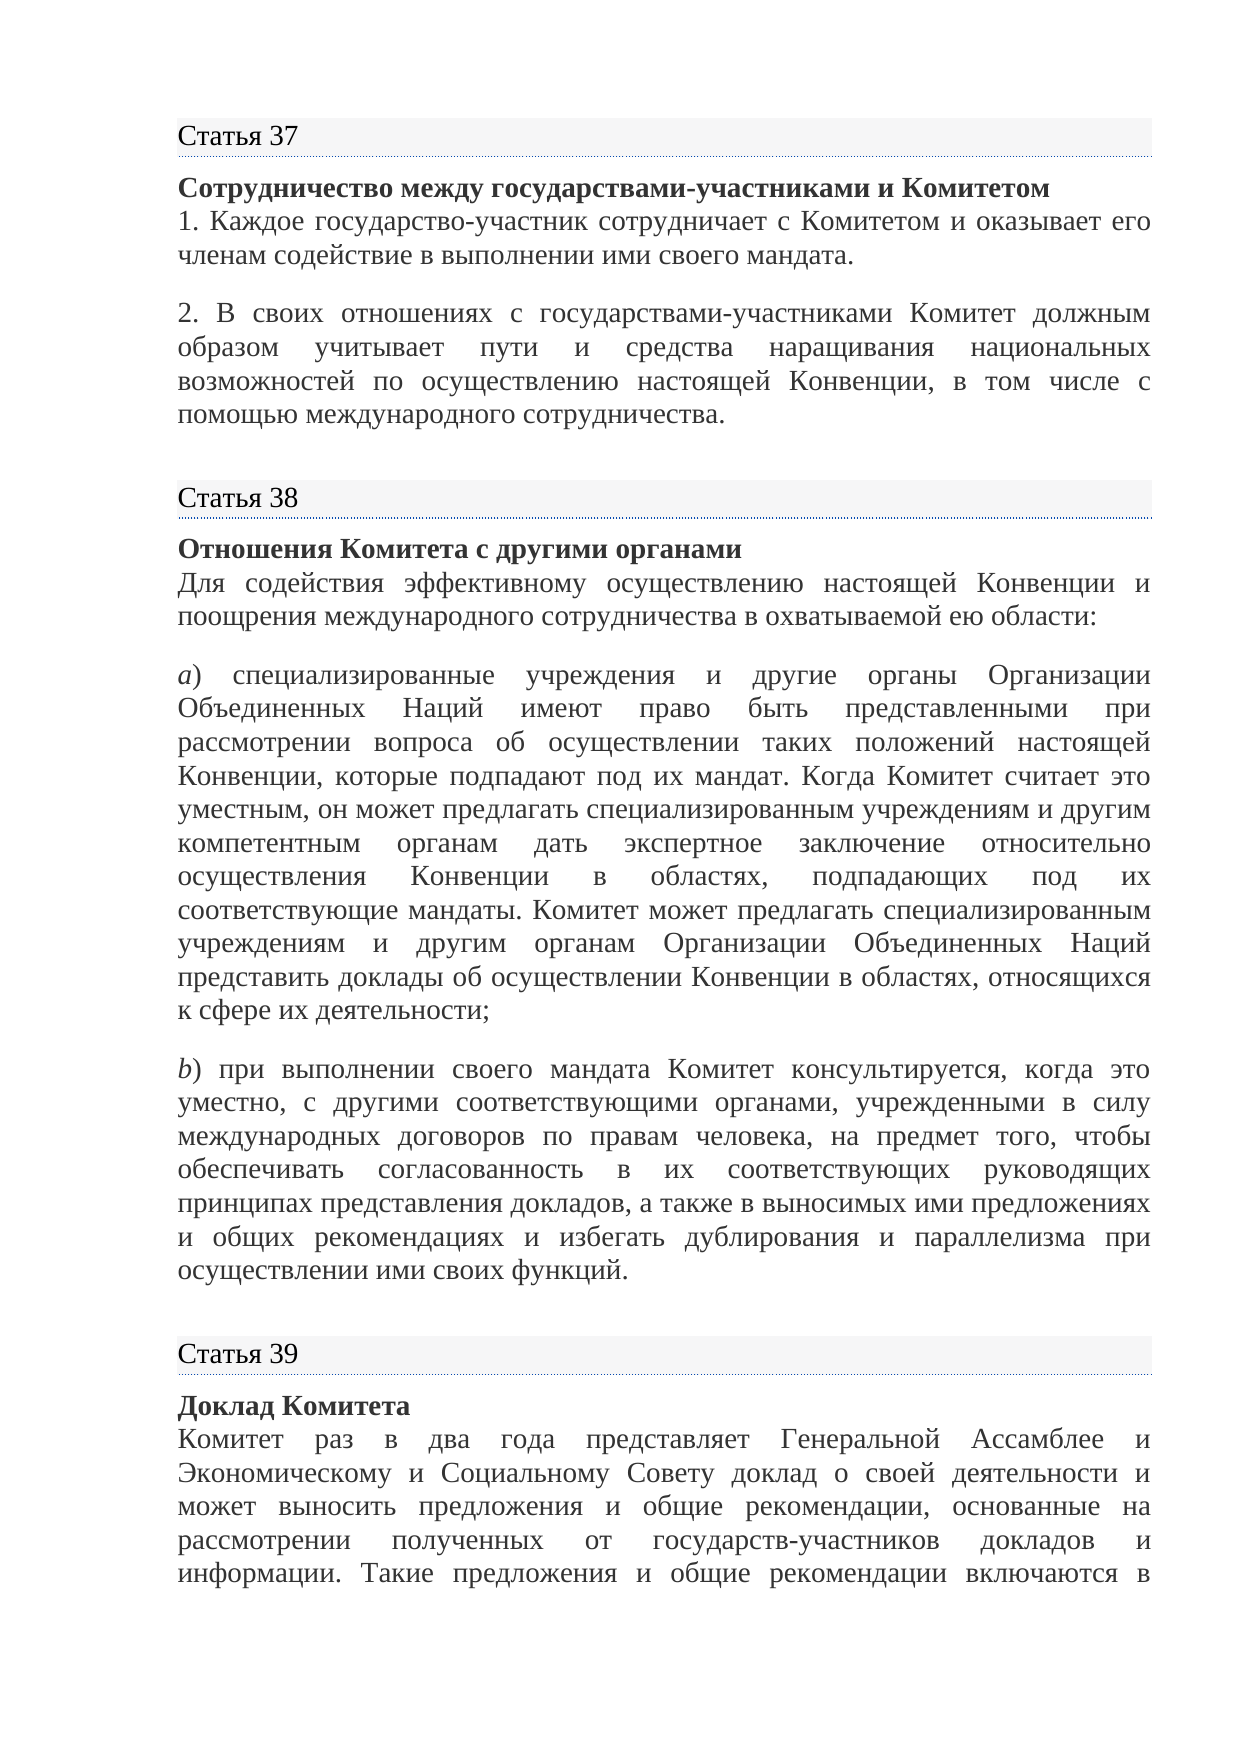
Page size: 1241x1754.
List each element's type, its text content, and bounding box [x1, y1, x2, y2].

text а) специализированные учреждения и другие органы Организации Объединенных Наций имеют право быть представленными при рассмотрении вопроса об осуществлении таких положений настоящей Конвенции, которые подпадают под их мандат. Когда Комитет считает это уместным, он может предлагать специализированным учреждениям и другим компетентным органам дать экспертное заключение относительно осуществления Конвенции в областях, подпадающих под их соответствующие мандаты. Комитет может предлагать специализированным учреждениям и другим органам Организации Объединенных Наций представить доклады об осуществлении Конвенции в областях, относящихся к сфере их деятельности; [177, 657, 1152, 1026]
text 2. В своих отношениях с государствами-участниками Комитет должным образом учитывает пути и средства наращивания национальных возможностей по осуществлению настоящей Конвенции, в том числе с помощью международного сотрудничества. [177, 296, 1152, 430]
text Статья 37 [177, 118, 1152, 157]
text Сотрудничество между государствами-участниками и Комитетом [177, 170, 1152, 203]
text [177, 1421, 1152, 1589]
text Отношения Комитета с другими органами [177, 531, 1152, 565]
text Для содействия эффективному осуществлению настоящей Конвенции и поощрения международного сотрудничества в охватываемой ею области: [177, 565, 1152, 632]
text Доклад Комитета [177, 1388, 1152, 1421]
text Статья 38 [177, 480, 1152, 519]
text 1. Каждое государство-участник сотрудничает с Комитетом и оказывает его членам содействие в выполнении ими своего мандата. [177, 203, 1152, 271]
text b) при выполнении своего мандата Комитет консультируется, когда это уместно, с другими соответствующими органами, учрежденными в силу международных договоров по правам человека, на предмет того, чтобы обеспечивать согласованность в их соответствующих руководящих принципах представления докладов, а также в выносимых ими предложениях и общих рекомендациях и избегать дублирования и параллелизма при осуществлении ими своих функций. [177, 1051, 1152, 1286]
text Статья 39 [177, 1336, 1152, 1375]
